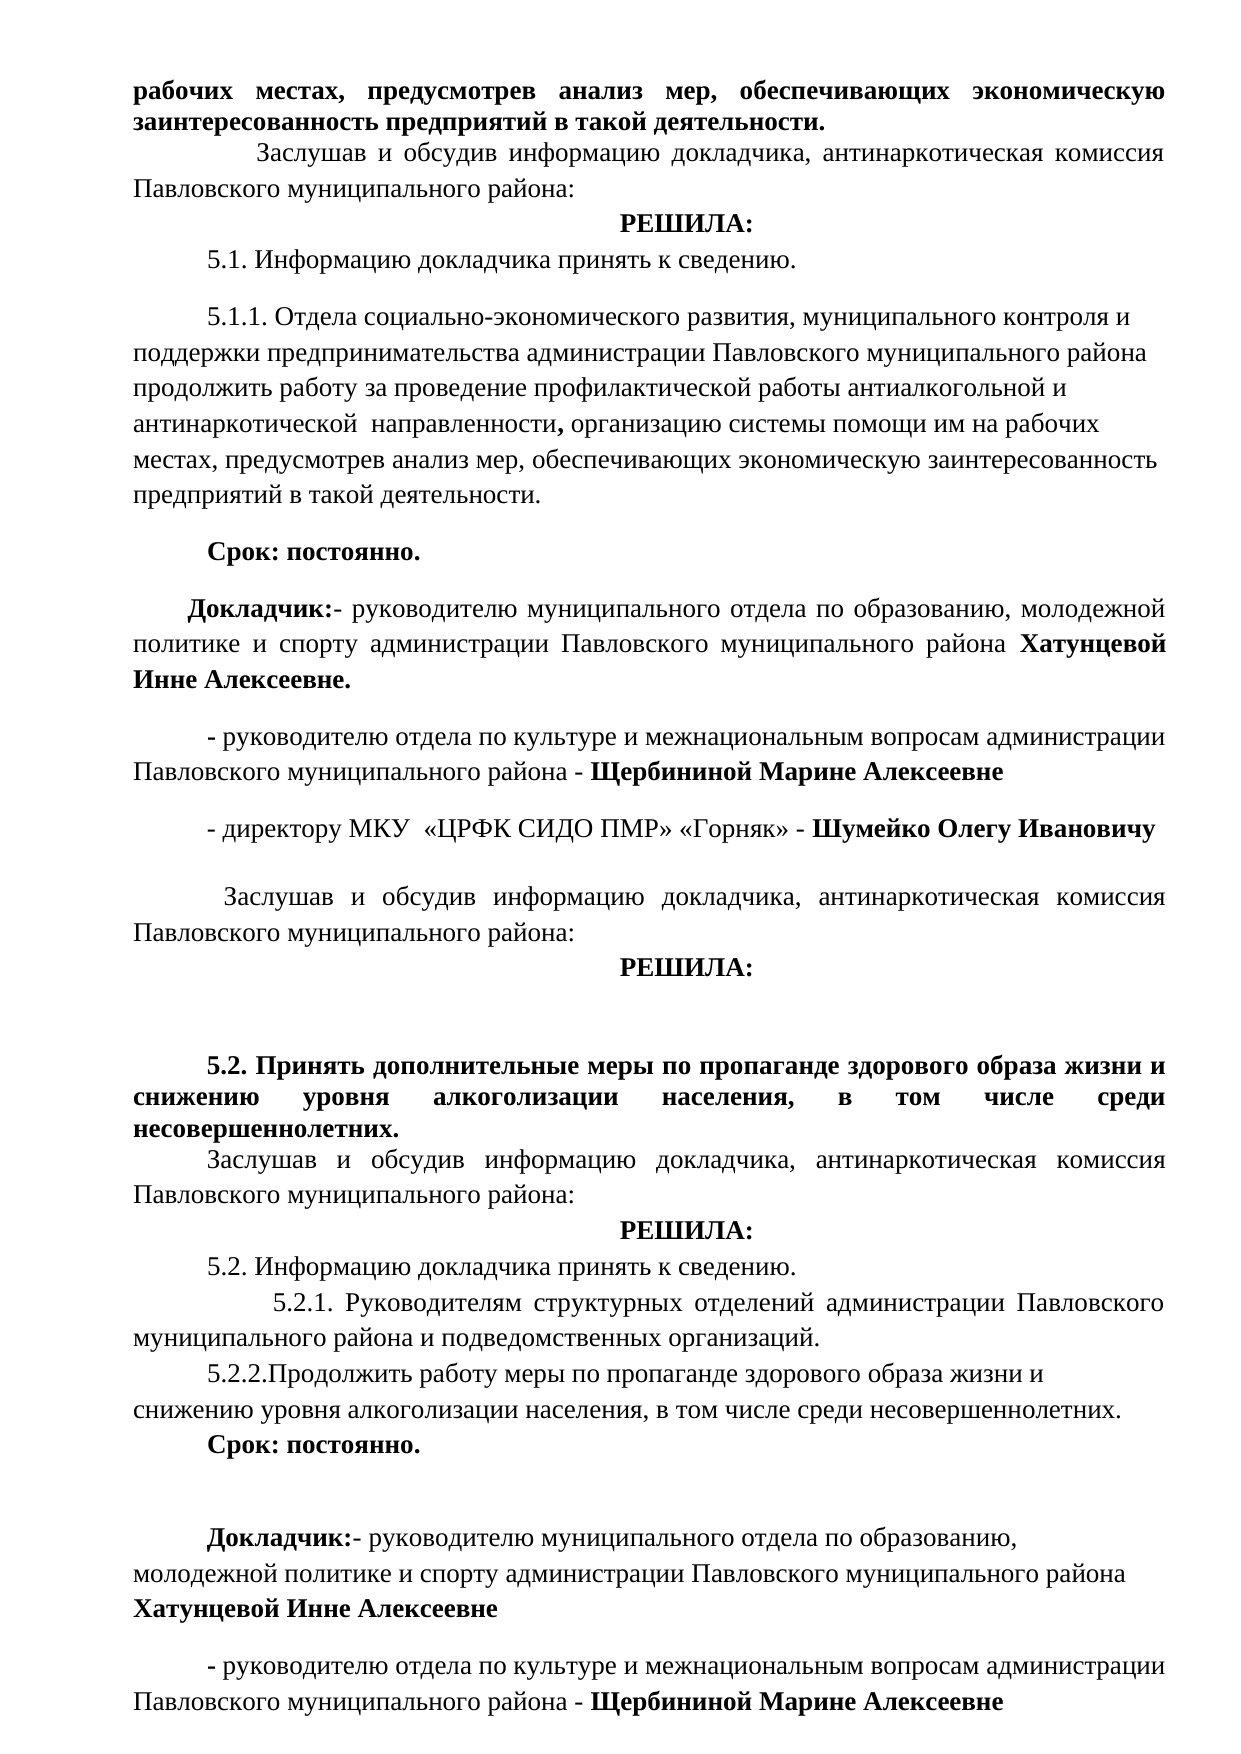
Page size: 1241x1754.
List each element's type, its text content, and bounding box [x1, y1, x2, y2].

text 5.1.1. Отдела социально-экономического развития, муниципального контроля и поддержки предпринимательства администрации Павловского муниципального района продолжить работу за проведение профилактической работы антиалкогольной и антинаркотической направленности, организацию системы помощи им на рабочих местах, предусмотрев анализ мер, обеспечивающих экономическую заинтересованность предприятий в такой деятельности. [133, 300, 1167, 510]
text 5.2. Принять дополнительные меры по пропаганде здорового образа жизни и снижению уровня алкоголизации населения, в том числе среди несовершеннолетних. [133, 1049, 1167, 1143]
list - руководителю отдела по культуре и межнациональным вопросам администрации Павловского муниципального района - Щербининой Марине Алексеевне [133, 1649, 1167, 1716]
text РЕШИЛА: [133, 1214, 1167, 1245]
text 5.2. Информацию докладчика принять к сведению. [133, 1250, 1167, 1281]
text Заслушав и обсудив информацию докладчика, антинаркотическая комиссия Павловского муниципального района: [133, 1143, 1167, 1210]
text Срок: постоянно. [133, 535, 1167, 566]
text Докладчик:- руководителю муниципального отдела по образованию, молодежной политике и спорту администрации Павловского муниципального района Хатунцевой Инне Алексеевне [133, 1521, 1167, 1623]
list - руководителю отдела по культуре и межнациональным вопросам администрации Павловского муниципального района - Щербининой Марине Алексеевне [133, 720, 1167, 787]
text РЕШИЛА: [133, 951, 1167, 982]
text Заслушав и обсудив информацию докладчика, антинаркотическая комиссия Павловского муниципального района: [133, 136, 1167, 203]
text 5.1. Информацию докладчика принять к сведению. [133, 243, 1167, 274]
text 5.2.1. Руководителям структурных отделений администрации Павловского муниципального района и подведомственных организаций. [133, 1286, 1167, 1353]
text 5.2.2.Продолжить работу меры по пропаганде здорового образа жизни и снижению уровня алкоголизации населения, в том числе среди несовершеннолетних. [133, 1357, 1167, 1424]
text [133, 74, 1167, 136]
text - директору МКУ «ЦРФК СИДО ПМР» «Горняк» - Шумейко Олегу Ивановичу [133, 812, 1167, 843]
text Срок: постоянно. [133, 1429, 1167, 1460]
text Заслушав и обсудив информацию докладчика, антинаркотическая комиссия Павловского муниципального района: [133, 880, 1167, 947]
text Докладчик:- руководителю муниципального отдела по образованию, молодежной политике и спорту администрации Павловского муниципального района Хатунцевой Инне Алексеевне. [133, 592, 1167, 694]
text РЕШИЛА: [133, 208, 1167, 239]
